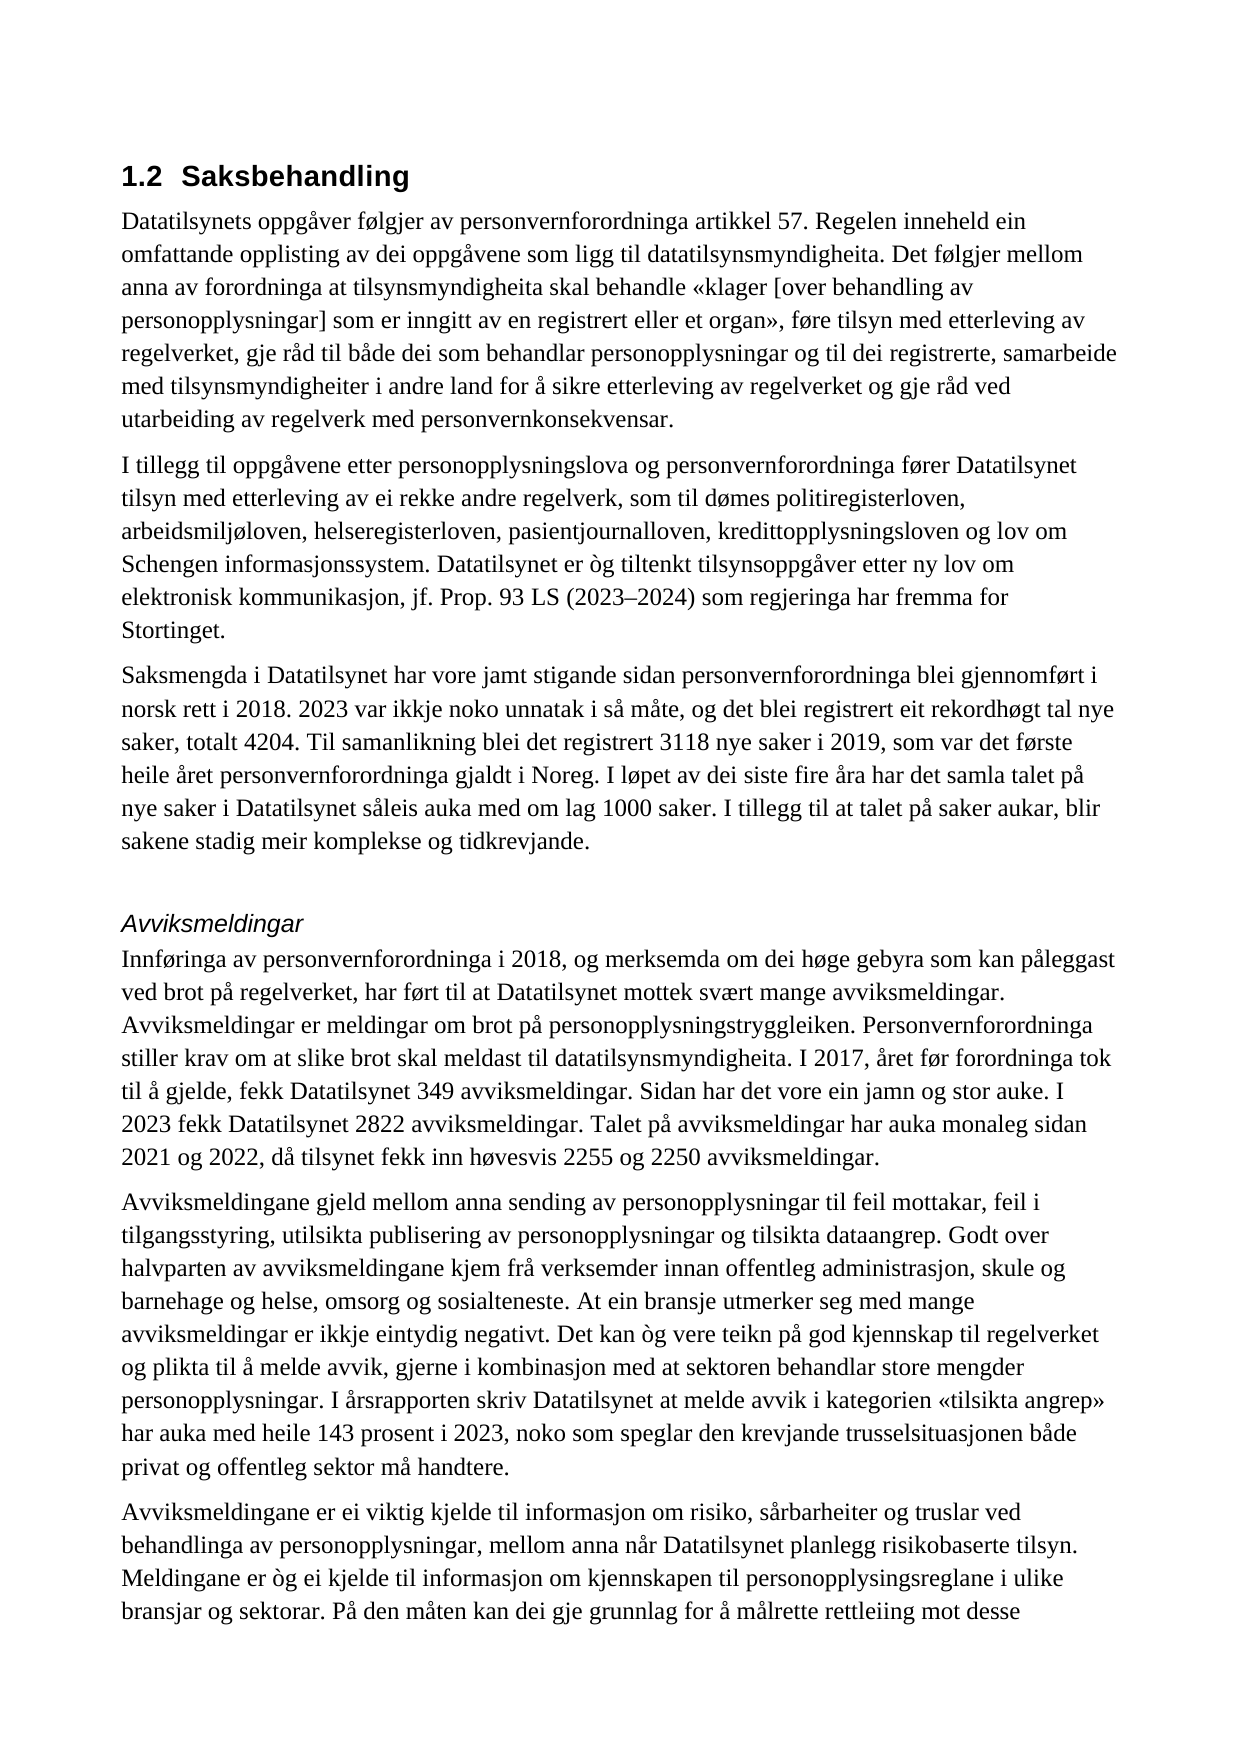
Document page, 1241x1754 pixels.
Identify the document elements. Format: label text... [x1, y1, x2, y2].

text Innføringa av personvernforordninga i 2018, og merksemda om dei høge gebyra som kan påleggast ved brot på regelverket, har ført til at Datatilsynet mottek svært mange avviksmeldingar. Avviksmeldingar er meldingar om brot på personopplysningstryggleiken. Personvernforordninga stiller krav om at slike brot skal meldast til datatilsynsmyndigheita. I 2017, året før forordninga tok til å gjelde, fekk Datatilsynet 349 avviksmeldingar. Sidan har det vore ein jamn og stor auke. I 2023 fekk Datatilsynet 2822 avviksmeldingar. Talet på avviksmeldingar har auka monaleg sidan 2021 og 2022, då tilsynet fekk inn høvesvis 2255 og 2250 avviksmeldingar. [121, 944, 1119, 1171]
text Avviksmeldingane gjeld mellom anna sending av personopplysningar til feil mottakar, feil i tilgangsstyring, utilsikta publisering av personopplysningar og tilsikta dataangrep. Godt over halvparten av avviksmeldingane kjem frå verksemder innan offentleg administrasjon, skule og barnehage og helse, omsorg og sosialteneste. At ein bransje utmerker seg med mange avviksmeldingar er ikkje eintydig negativt. Det kan òg vere teikn på god kjennskap til regelverket og plikta til å melde avvik, gjerne i kombinasjon med at sektoren behandlar store mengder personopplysningar. I årsrapporten skriv Datatilsynet at melde avvik i kategorien «tilsikta angrep» har auka med heile 143 prosent i 2023, noko som speglar den krevjande trusselsituasjonen både privat og offentleg sektor må handtere. [121, 1187, 1119, 1480]
text Datatilsynets oppgåver følgjer av personvernforordninga artikkel 57. Regelen inneheld ein omfattande opplisting av dei oppgåvene som ligg til datatilsynsmyndigheita. Det følgjer mellom anna av forordninga at tilsynsmyndigheita skal behandle «klager [over behandling av personopplysningar] som er inngitt av en registrert eller et organ», føre tilsyn med etterleving av regelverket, gje råd til både dei som behandlar personopplysningar og til dei registrerte, samarbeide med tilsynsmyndigheiter i andre land for å sikre etterleving av regelverket og gje råd ved utarbeiding av regelverk med personvernkonsekvensar. [121, 206, 1119, 433]
text Saksmengda i Datatilsynet har vore jamt stigande sidan personvernforordninga blei gjennomført i norsk rett i 2018. 2023 var ikkje noko unnatak i så måte, og det blei registrert eit rekordhøgt tal nye saker, totalt 4204. Til samanlikning blei det registrert 3118 nye saker i 2019, som var det første heile året personvernforordninga gjaldt i Noreg. I løpet av dei siste fire åra har det samla talet på nye saker i Datatilsynet såleis auka med om lag 1000 saker. I tillegg til at talet på saker aukar, blir sakene stadig meir komplekse og tidkrevjande. [121, 661, 1119, 854]
text Avviksmeldingar [121, 909, 1119, 937]
subtitle Saksbehandling [121, 159, 1119, 193]
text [121, 1497, 1119, 1625]
text I tillegg til oppgåvene etter personopplysningslova og personvernforordninga fører Datatilsynet tilsyn med etterleving av ei rekke andre regelverk, som til dømes politiregisterloven, arbeidsmiljøloven, helseregisterloven, pasientjournalloven, kredittopplysningsloven og lov om Schengen informasjonssystem. Datatilsynet er òg tiltenkt tilsynsoppgåver etter ny lov om elektronisk kommunikasjon, jf. Prop. 93 LS (2023–2024) som regjeringa har fremma for Stortinget. [121, 450, 1119, 644]
